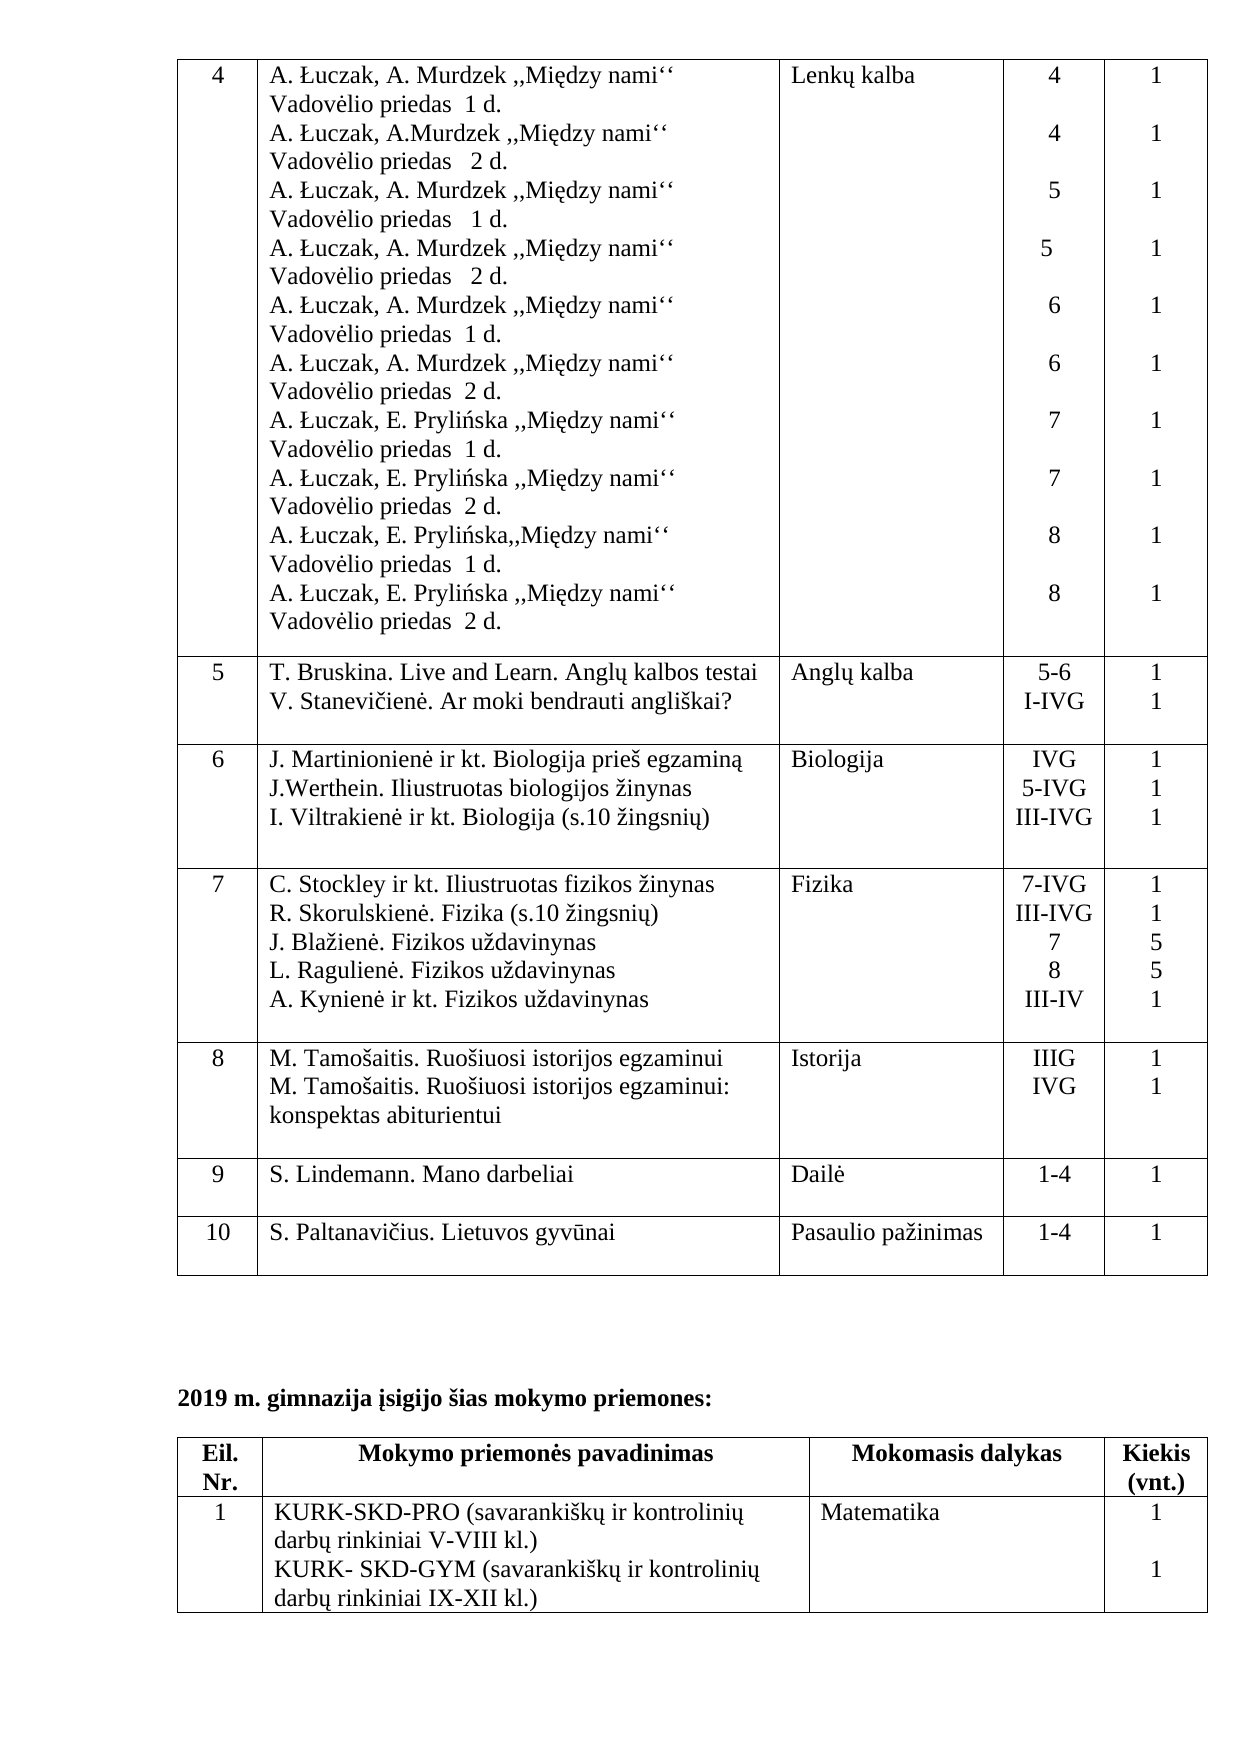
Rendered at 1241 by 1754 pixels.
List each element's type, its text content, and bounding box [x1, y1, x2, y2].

table_cell 1 1 1 [1105, 745, 1207, 868]
table_cell 1 [1105, 1159, 1207, 1216]
table_cell 9 [178, 1159, 257, 1216]
table_cell 4 [178, 60, 257, 656]
table_cell 6 [178, 745, 257, 868]
table_header Mokymo priemonės pavadinimas [263, 1438, 809, 1496]
table_cell J. Martinionienė ir kt. Biologija prieš egzaminą J.Werthein. Iliustruotas biologijos žinynas I. Viltrakienė ir kt. Biologija (s.10 žingsnių) [258, 745, 779, 868]
table_cell 5 [178, 657, 257, 743]
table_header Mokomasis dalykas [810, 1438, 1104, 1496]
table_cell Dailė [780, 1159, 1003, 1216]
text 2019 m. gimnazija įsigijo šias mokymo priemones: [177, 1383, 1181, 1412]
table_header Eil. Nr. [178, 1438, 262, 1496]
table_cell IIIG IVG [1004, 1043, 1104, 1158]
table_cell M. Tamošaitis. Ruošiuosi istorijos egzaminui M. Tamošaitis. Ruošiuosi istorijos egzaminui: konspektas abiturientui [258, 1043, 779, 1158]
table_cell Biologija [780, 745, 1003, 868]
table_cell 1-4 [1004, 1159, 1104, 1216]
table_cell 1 1 [1105, 1043, 1207, 1158]
table_cell Pasaulio pažinimas [780, 1217, 1003, 1275]
table_cell 1 1 [1105, 1497, 1207, 1612]
table_cell 8 [178, 1043, 257, 1158]
table_cell A. Łuczak, A. Murdzek ,,Między nami‘‘ Vadovėlio priedas 1 d. A. Łuczak, A.Murdzek ,,Między nami‘‘ Vadovėlio priedas 2 d. A. Łuczak, A. Murdzek ,,Między nami‘‘ Vadovėlio priedas 1 d. A. Łuczak, A. Murdzek ,,Między nami‘‘ Vadovėlio priedas 2 d. A. Łuczak, A. Murdzek ,,Między nami‘‘ Vadovėlio priedas 1 d. A. Łuczak, A. Murdzek ,,Między nami‘‘ Vadovėlio priedas 2 d. A. Łuczak, E. Prylińska ,,Między nami‘‘ Vadovėlio priedas 1 d. A. Łuczak, E. Prylińska ,,Między nami‘‘ Vadovėlio priedas 2 d. A. Łuczak, E. Prylińska,,Między nami‘‘ Vadovėlio priedas 1 d. A. Łuczak, E. Prylińska ,,Między nami‘‘ Vadovėlio priedas 2 d. [258, 60, 779, 656]
table_cell 1 [178, 1497, 262, 1612]
table_cell T. Bruskina. Live and Learn. Anglų kalbos testai V. Stanevičienė. Ar moki bendrauti angliškai? [258, 657, 779, 743]
table_cell 1 1 1 1 1 1 1 1 1 1 [1105, 60, 1207, 656]
table_cell 1-4 [1004, 1217, 1104, 1275]
table_cell 7-IVG III-IVG 7 8 III-IV [1004, 869, 1104, 1042]
table_cell Matematika [810, 1497, 1104, 1612]
table_cell Anglų kalba [780, 657, 1003, 743]
table_cell IVG 5-IVG III-IVG [1004, 745, 1104, 868]
table_cell 5-6 I-IVG [1004, 657, 1104, 743]
table_cell S. Lindemann. Mano darbeliai [258, 1159, 779, 1216]
table_cell Istorija [780, 1043, 1003, 1158]
table_cell 10 [178, 1217, 257, 1275]
table_cell C. Stockley ir kt. Iliustruotas fizikos žinynas R. Skorulskienė. Fizika (s.10 žingsnių) J. Blažienė. Fizikos uždavinynas L. Ragulienė. Fizikos uždavinynas A. Kynienė ir kt. Fizikos uždavinynas [258, 869, 779, 1042]
table_cell 7 [178, 869, 257, 1042]
table_cell Lenkų kalba [780, 60, 1003, 656]
table_cell S. Paltanavičius. Lietuvos gyvūnai [258, 1217, 779, 1275]
table_cell KURK-SKD-PRO (savarankiškų ir kontrolinių darbų rinkiniai V-VIII kl.) KURK- SKD-GYM (savarankiškų ir kontrolinių darbų rinkiniai IX-XII kl.) [263, 1497, 809, 1612]
table_header Kiekis (vnt.) [1105, 1438, 1207, 1496]
table_cell Fizika [780, 869, 1003, 1042]
table_cell 1 1 5 5 1 [1105, 869, 1207, 1042]
table_cell 1 1 [1105, 657, 1207, 743]
table_cell 4 4 5 5 6 6 7 7 8 8 [1004, 60, 1104, 656]
table_cell 1 [1105, 1217, 1207, 1275]
